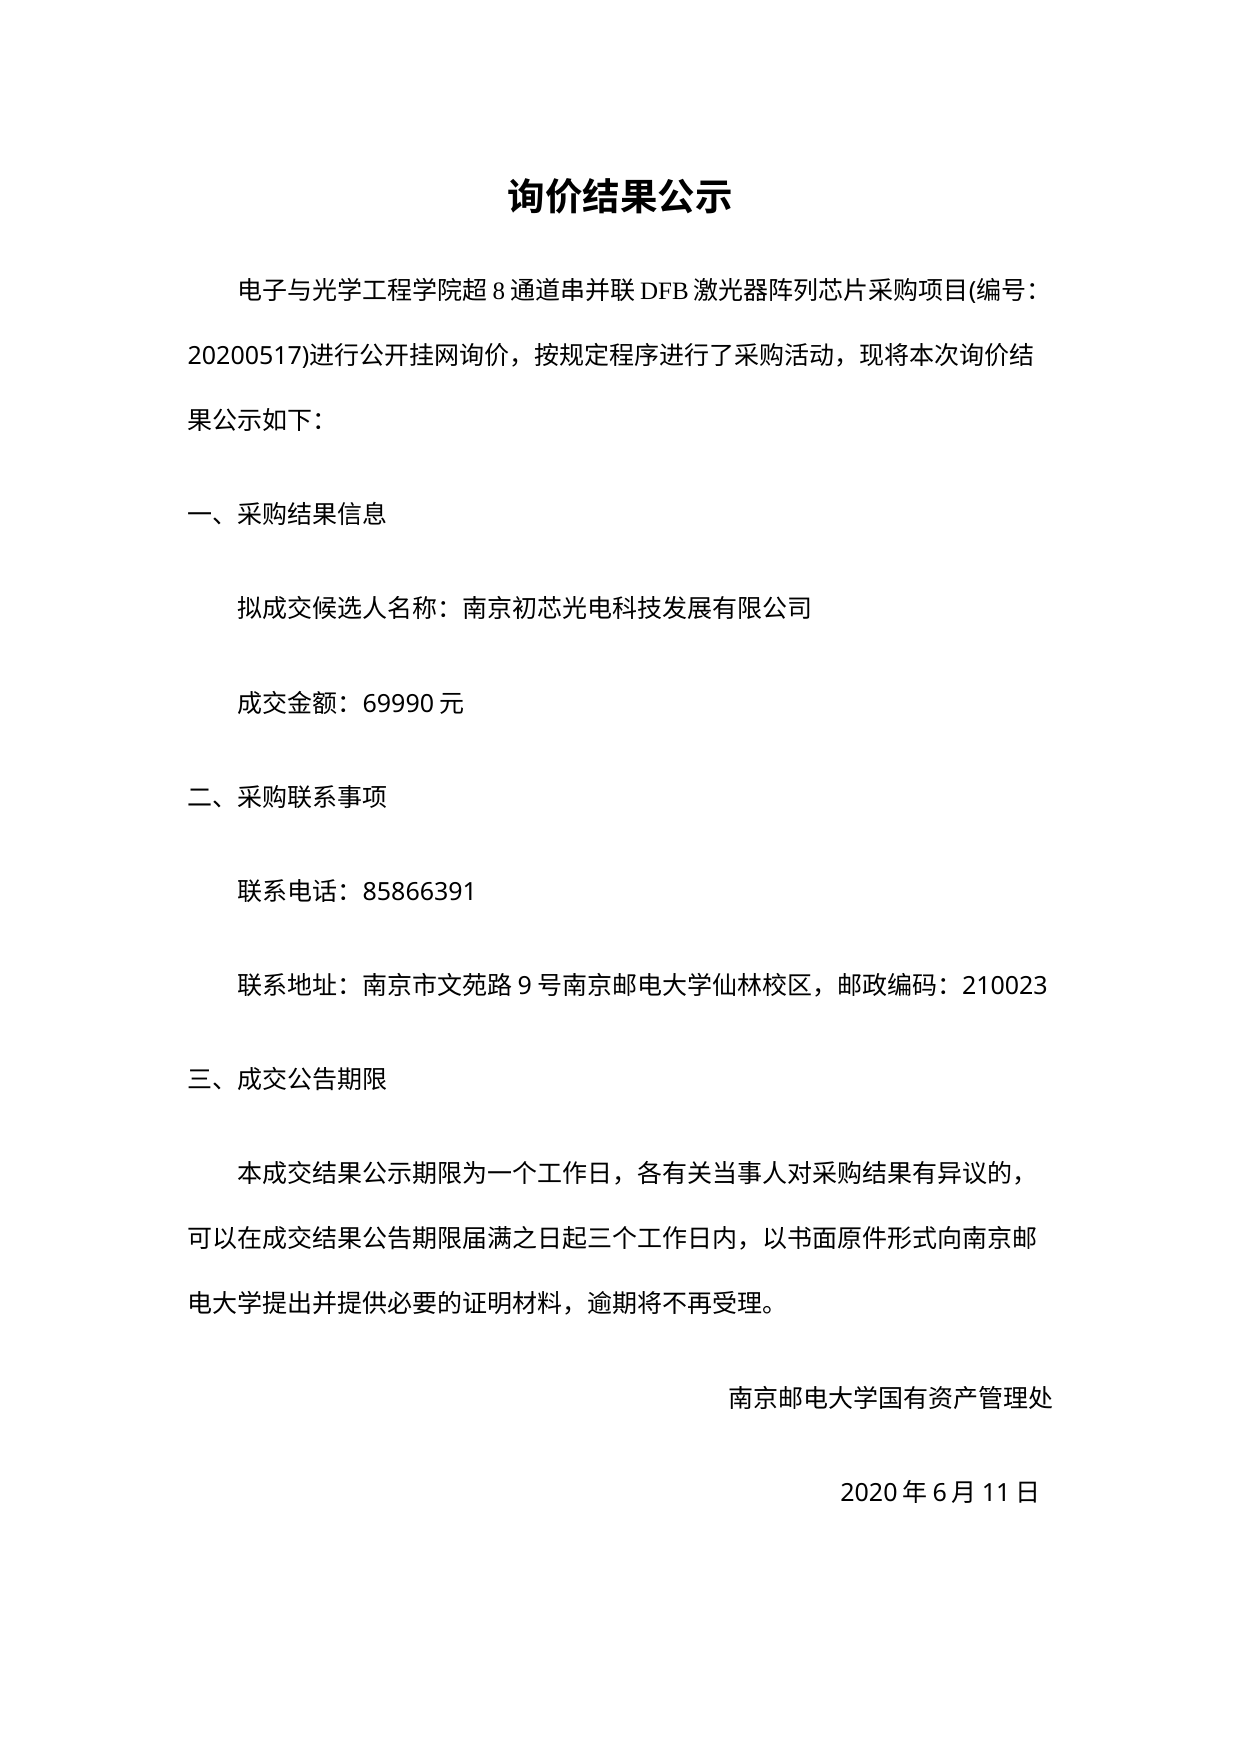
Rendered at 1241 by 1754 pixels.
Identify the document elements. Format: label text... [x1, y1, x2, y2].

text 南京邮电大学国有资产管理处 [187, 1364, 1053, 1429]
text 拟成交候选人名称：南京初芯光电科技发展有限公司 [187, 574, 1053, 639]
text 询价结果公示 [187, 162, 1053, 227]
text 二、采购联系事项 [187, 763, 1053, 828]
text 2020年6月11日 [187, 1458, 1040, 1523]
text 三、成交公告期限 [187, 1045, 1053, 1110]
text 联系地址：南京市文苑路9号南京邮电大学仙林校区，邮政编码：210023 [187, 951, 1053, 1016]
text 联系电话：85866391 [187, 857, 1053, 922]
text 成交金额：69990元 [187, 669, 1053, 734]
text 一、采购结果信息 [187, 480, 1053, 545]
text 本成交结果公示期限为一个工作日，各有关当事人对采购结果有异议的，可以在成交结果公告期限届满之日起三个工作日内，以书面原件形式向南京邮电大学提出并提供必要的证明材料，逾期将不再受理。 [187, 1139, 1053, 1334]
text 电子与光学工程学院超8通道串并联DFB激光器阵列芯片采购项目(编号：20200517)进行公开挂网询价，按规定程序进行了采购活动，现将本次询价结果公示如下： [187, 256, 1053, 451]
